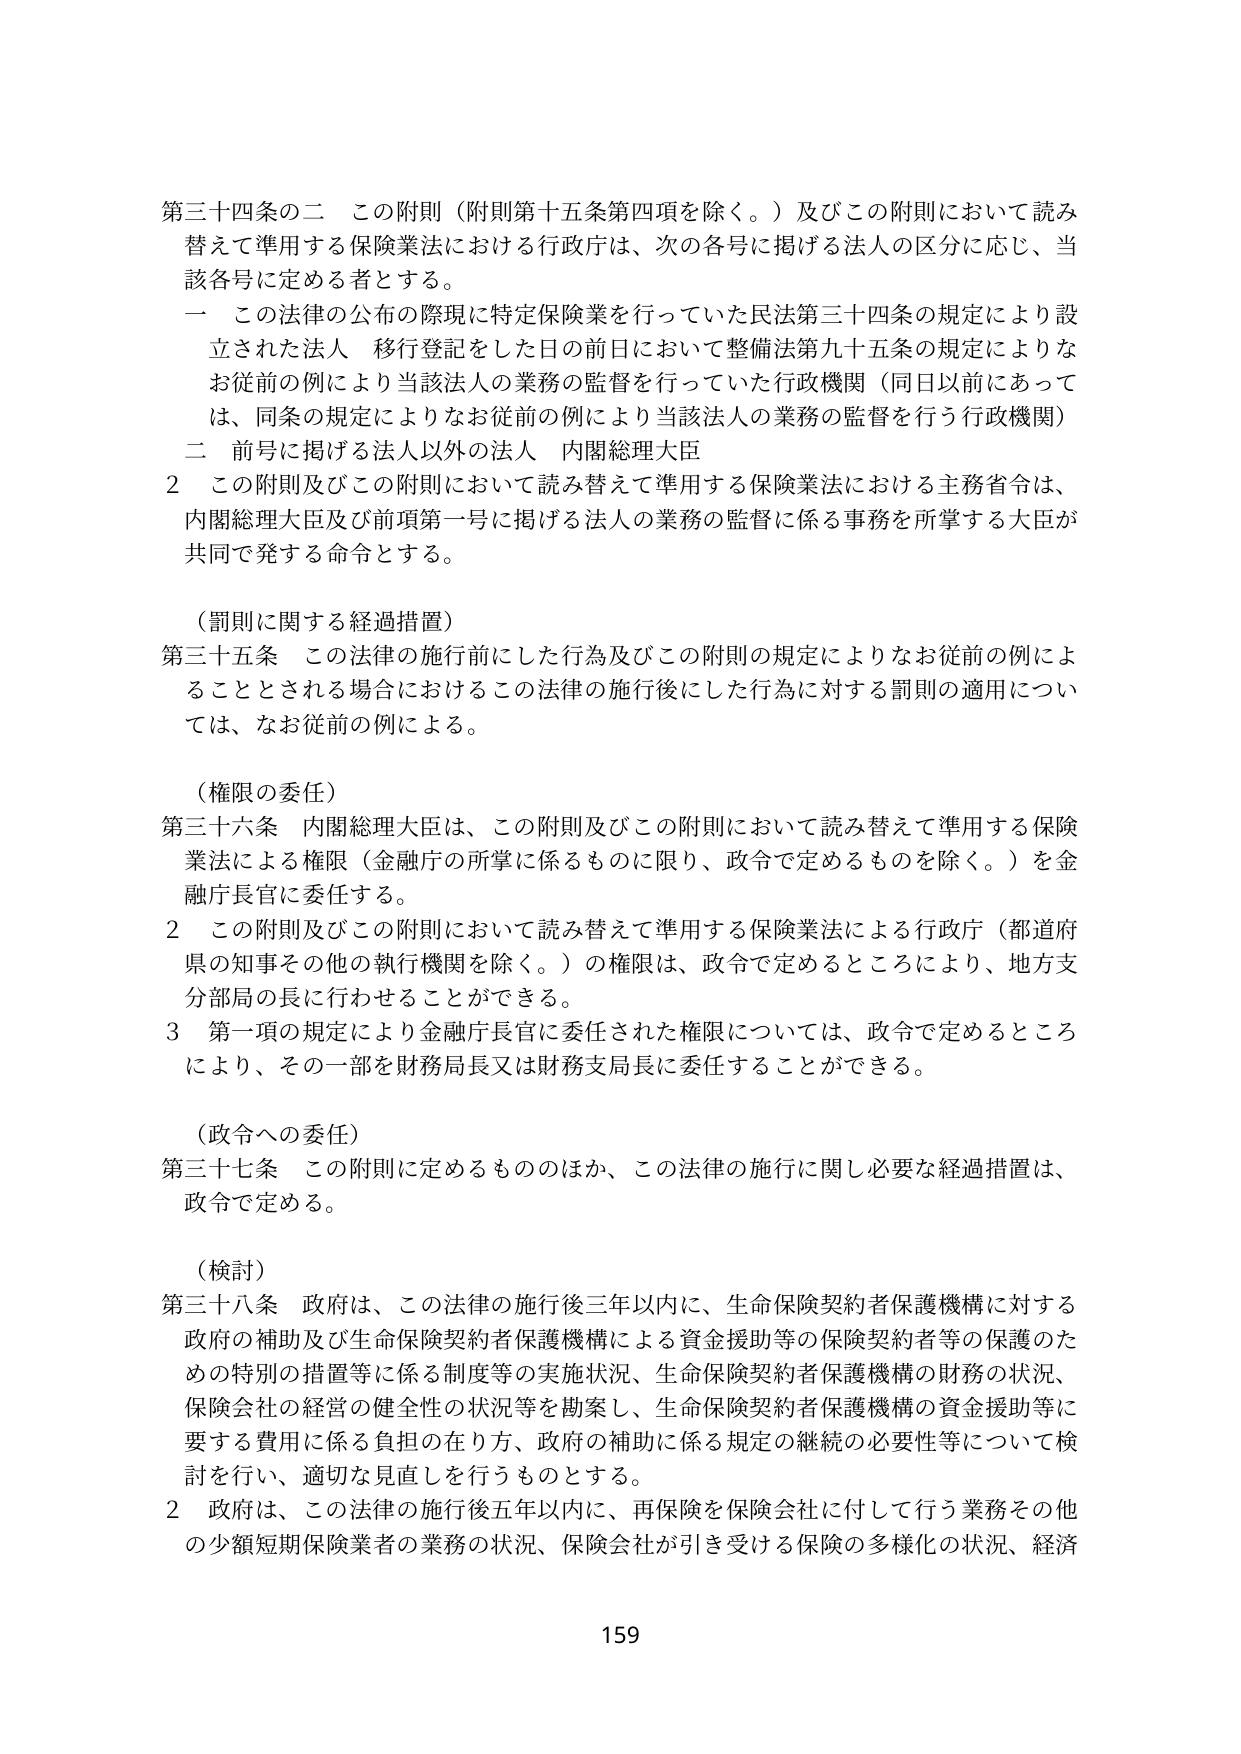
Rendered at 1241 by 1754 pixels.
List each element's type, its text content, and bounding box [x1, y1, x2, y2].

text 一 この法律の公布の際現に特定保険業を行っていた民法第三十四条の規定により設立された法人 移行登記をした日の前日において整備法第九十五条の規定によりなお従前の例により当該法人の業務の監督を行っていた行政機関（同日以前にあっては、同条の規定によりなお従前の例により当該法人の業務の監督を行う行政機関） [184, 296, 1079, 433]
text 第三十六条 内閣総理大臣は、この附則及びこの附則において読み替えて準用する保険業法による権限（金融庁の所掌に係るものに限り、政令で定めるものを除く。）を金融庁長官に委任する。 [161, 809, 1079, 911]
text 第三十八条 政府は、この法律の施行後三年以内に、生命保険契約者保護機構に対する政府の補助及び生命保険契約者保護機構による資金援助等の保険契約者等の保護のための特別の措置等に係る制度等の実施状況、生命保険契約者保護機構の財務の状況、保険会社の経営の健全性の状況等を勘案し、生命保険契約者保護機構の資金援助等に要する費用に係る負担の在り方、政府の補助に係る規定の継続の必要性等について検討を行い、適切な見直しを行うものとする。 [161, 1287, 1079, 1492]
text （権限の委任） [184, 774, 1079, 809]
text 第三十五条 この法律の施行前にした行為及びこの附則の規定によりなお従前の例によることとされる場合におけるこの法律の施行後にした行為に対する罰則の適用については、なお従前の例による。 [161, 638, 1079, 740]
text （政令への委任） [184, 1116, 1079, 1150]
text ２ この附則及びこの附則において読み替えて準用する保険業法における主務省令は、内閣総理大臣及び前項第一号に掲げる法人の業務の監督に係る事務を所掌する大臣が共同で発する命令とする。 [161, 467, 1079, 569]
text 第三十四条の二 この附則（附則第十五条第四項を除く。）及びこの附則において読み替えて準用する保険業法における行政庁は、次の各号に掲げる法人の区分に応じ、当該各号に定める者とする。 [161, 194, 1079, 296]
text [161, 1492, 1079, 1560]
text 二 前号に掲げる法人以外の法人 内閣総理大臣 [184, 433, 1079, 467]
text （検討） [184, 1253, 1079, 1287]
text 第三十七条 この附則に定めるもののほか、この法律の施行に関し必要な経過措置は、政令で定める。 [161, 1150, 1079, 1219]
text （罰則に関する経過措置） [184, 604, 1079, 638]
text ３ 第一項の規定により金融庁長官に委任された権限については、政令で定めるところにより、その一部を財務局長又は財務支局長に委任することができる。 [161, 1014, 1079, 1082]
text ２ この附則及びこの附則において読み替えて準用する保険業法による行政庁（都道府県の知事その他の執行機関を除く。）の権限は、政令で定めるところにより、地方支分部局の長に行わせることができる。 [161, 911, 1079, 1014]
